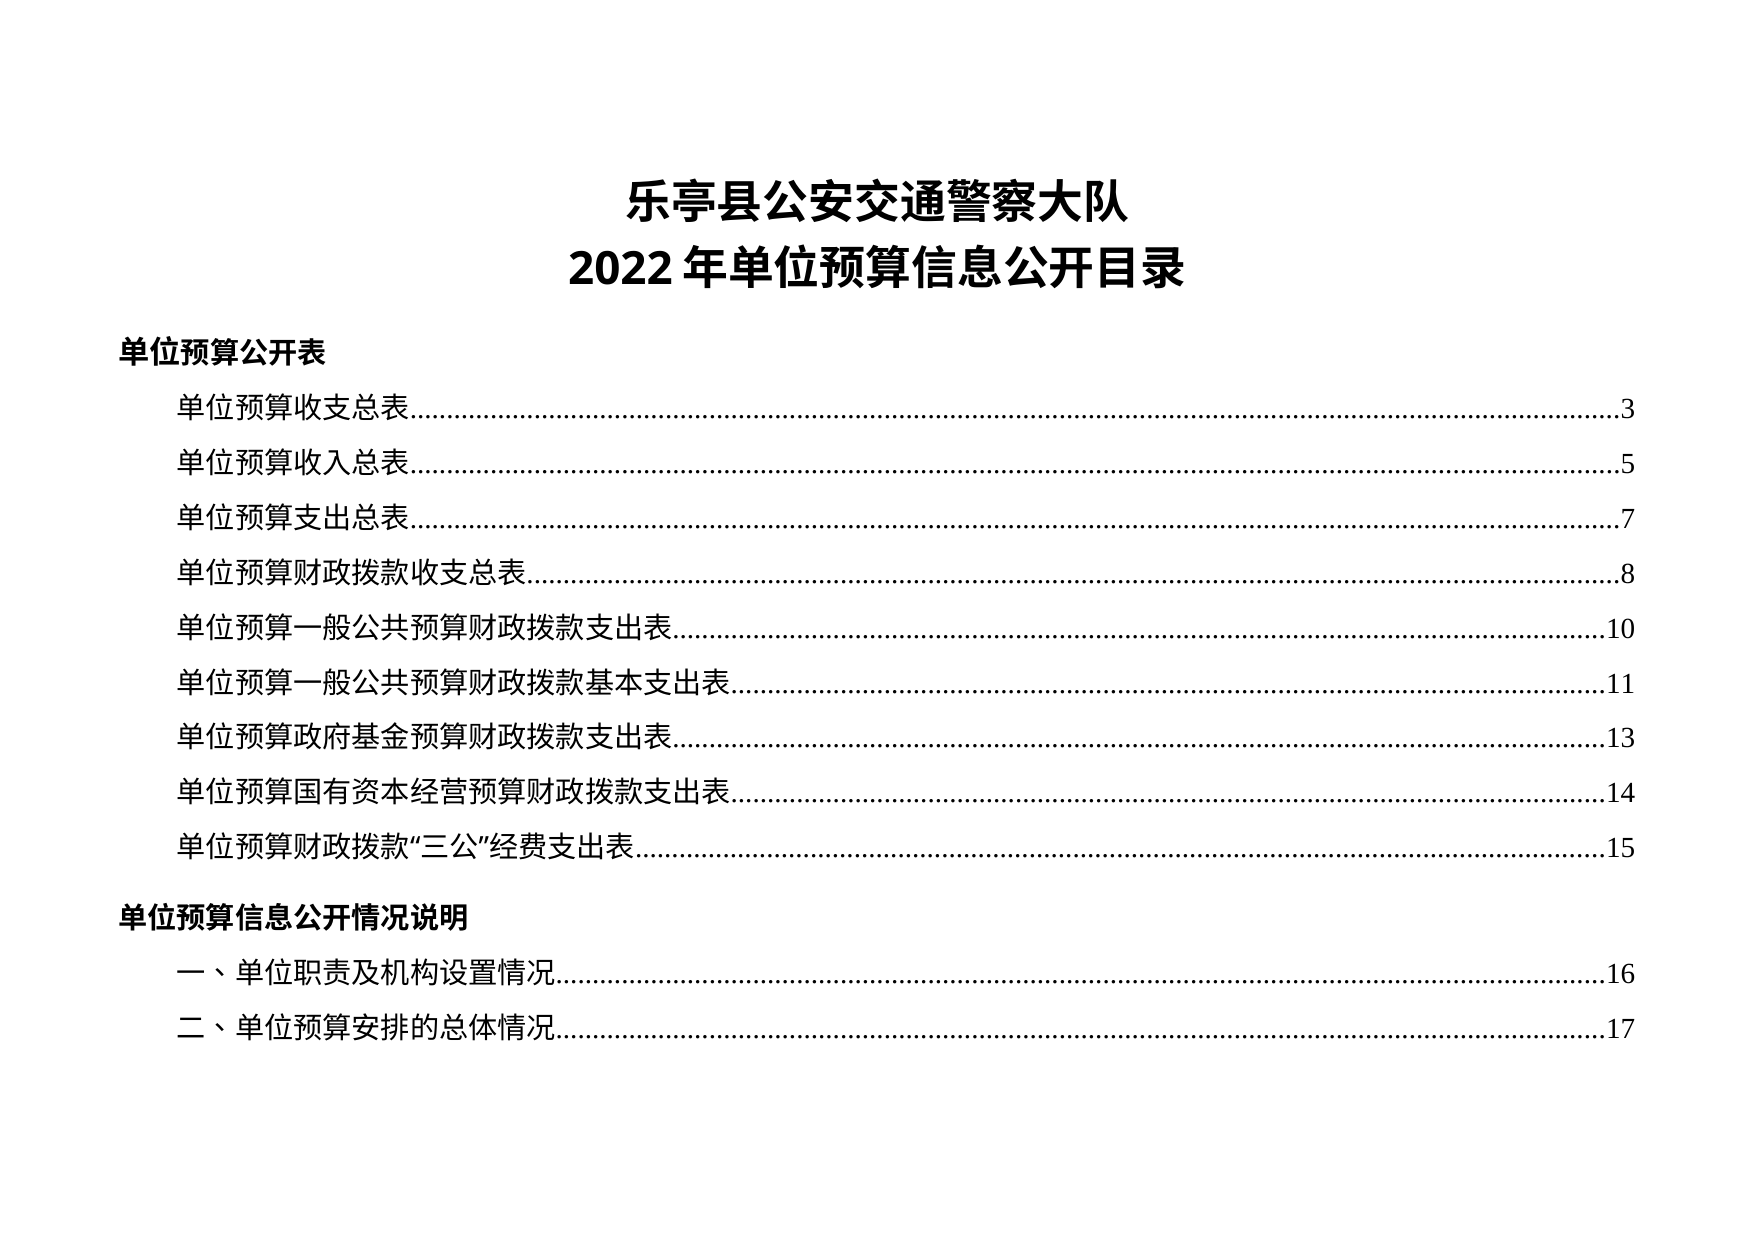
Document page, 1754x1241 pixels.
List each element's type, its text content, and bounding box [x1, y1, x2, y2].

text 2022年单位预算信息公开目录 [118, 232, 1636, 298]
text 单位预算一般公共预算财政拨款支出表 10 [118, 604, 1636, 647]
text 单位预算财政拨款收支总表 8 [118, 549, 1636, 592]
text 单位预算收支总表 3 [118, 385, 1636, 427]
text 单位预算公开表 [118, 327, 1636, 372]
text 乐亭县公安交通警察大队 [118, 165, 1636, 232]
text 单位预算财政拨款“三公”经费支出表 15 [118, 824, 1636, 866]
text 单位预算支出总表 7 [118, 494, 1636, 537]
text 一、单位职责及机构设置情况 16 [118, 950, 1636, 992]
text 单位预算收入总表 .5 [118, 439, 1636, 482]
text 单位预算一般公共预算财政拨款基本支出表 11 [118, 659, 1636, 702]
text 二、单位预算安排的总体情况 17 [118, 1005, 1636, 1047]
text 单位预算政府基金预算财政拨款支出表 13 [118, 714, 1636, 756]
text 单位预算国有资本经营预算财政拨款支出表 14 [118, 769, 1636, 811]
text 单位预算信息公开情况说明 [118, 895, 1636, 937]
